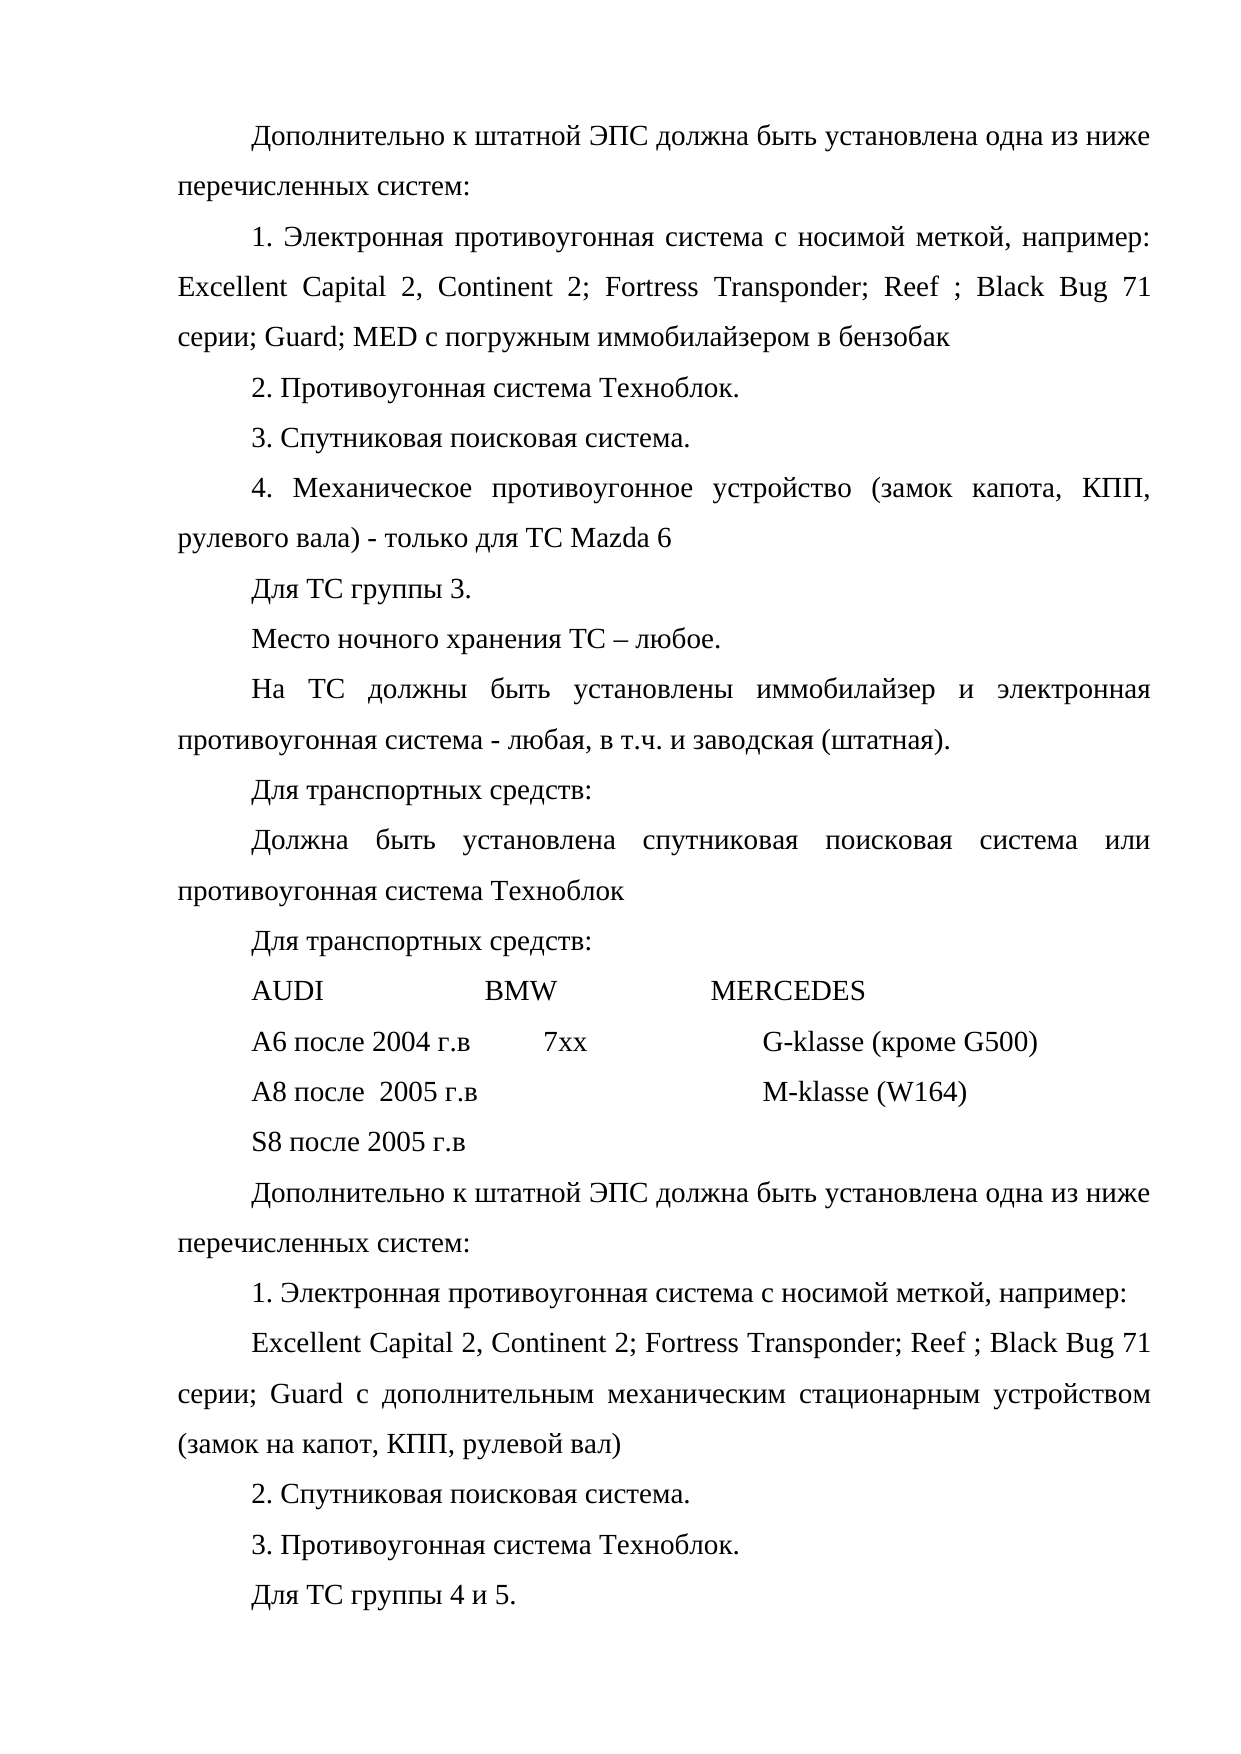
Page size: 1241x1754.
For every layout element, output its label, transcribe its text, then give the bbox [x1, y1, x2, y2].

text 2. Противоугонная система Техноблок. [177, 370, 1152, 403]
text Для транспортных средств: [177, 923, 1152, 957]
text 1. Электронная противоугонная система с носимой меткой, например: Excellent Capital 2, Continent 2; Fortress Transponder; Reef ; Black Bug 71 серии; Guard; MED c погружным иммобилайзером в бензобак [177, 219, 1152, 353]
text AUDI BMW MERCEDES [177, 973, 1152, 1007]
text Для ТС группы 4 и 5. [177, 1577, 1152, 1611]
text 1. Электронная противоугонная система с носимой меткой, например: [177, 1275, 1152, 1309]
text 2. Спутниковая поисковая система. [177, 1477, 1152, 1510]
text Дополнительно к штатной ЭПС должна быть установлена одна из ниже перечисленных систем: [177, 118, 1152, 202]
text Excellent Capital 2, Continent 2; Fortress Transponder; Reef ; Black Bug 71 серии; Guard с дополнительным механическим стационарным устройством (замок на капот, КПП, рулевой вал) [177, 1326, 1152, 1460]
text А6 после 2004 г.в 7xx G-klasse (кроме G500) [177, 1024, 1152, 1057]
text 3. Противоугонная система Техноблок. [177, 1527, 1152, 1560]
text На ТС должны быть установлены иммобилайзер и электронная противоугонная система - любая, в т.ч. и заводская (штатная). [177, 672, 1152, 755]
text Место ночного хранения ТС – любое. [177, 621, 1152, 655]
text 3. Спутниковая поисковая система. [177, 420, 1152, 453]
text А8 после 2005 г.в M-klasse (W164) [177, 1074, 1152, 1108]
text Дополнительно к штатной ЭПС должна быть установлена одна из ниже перечисленных систем: [177, 1175, 1152, 1258]
text 4. Механическое противоугонное устройство (замок капота, КПП, рулевого вала) - только для ТС Mazda 6 [177, 470, 1152, 554]
text Должна быть установлена спутниковая поисковая система или противоугонная система Техноблок [177, 822, 1152, 906]
text S8 после 2005 г.в [177, 1124, 1152, 1158]
text Для ТС группы 3. [177, 571, 1152, 604]
text Для транспортных средств: [177, 772, 1152, 806]
